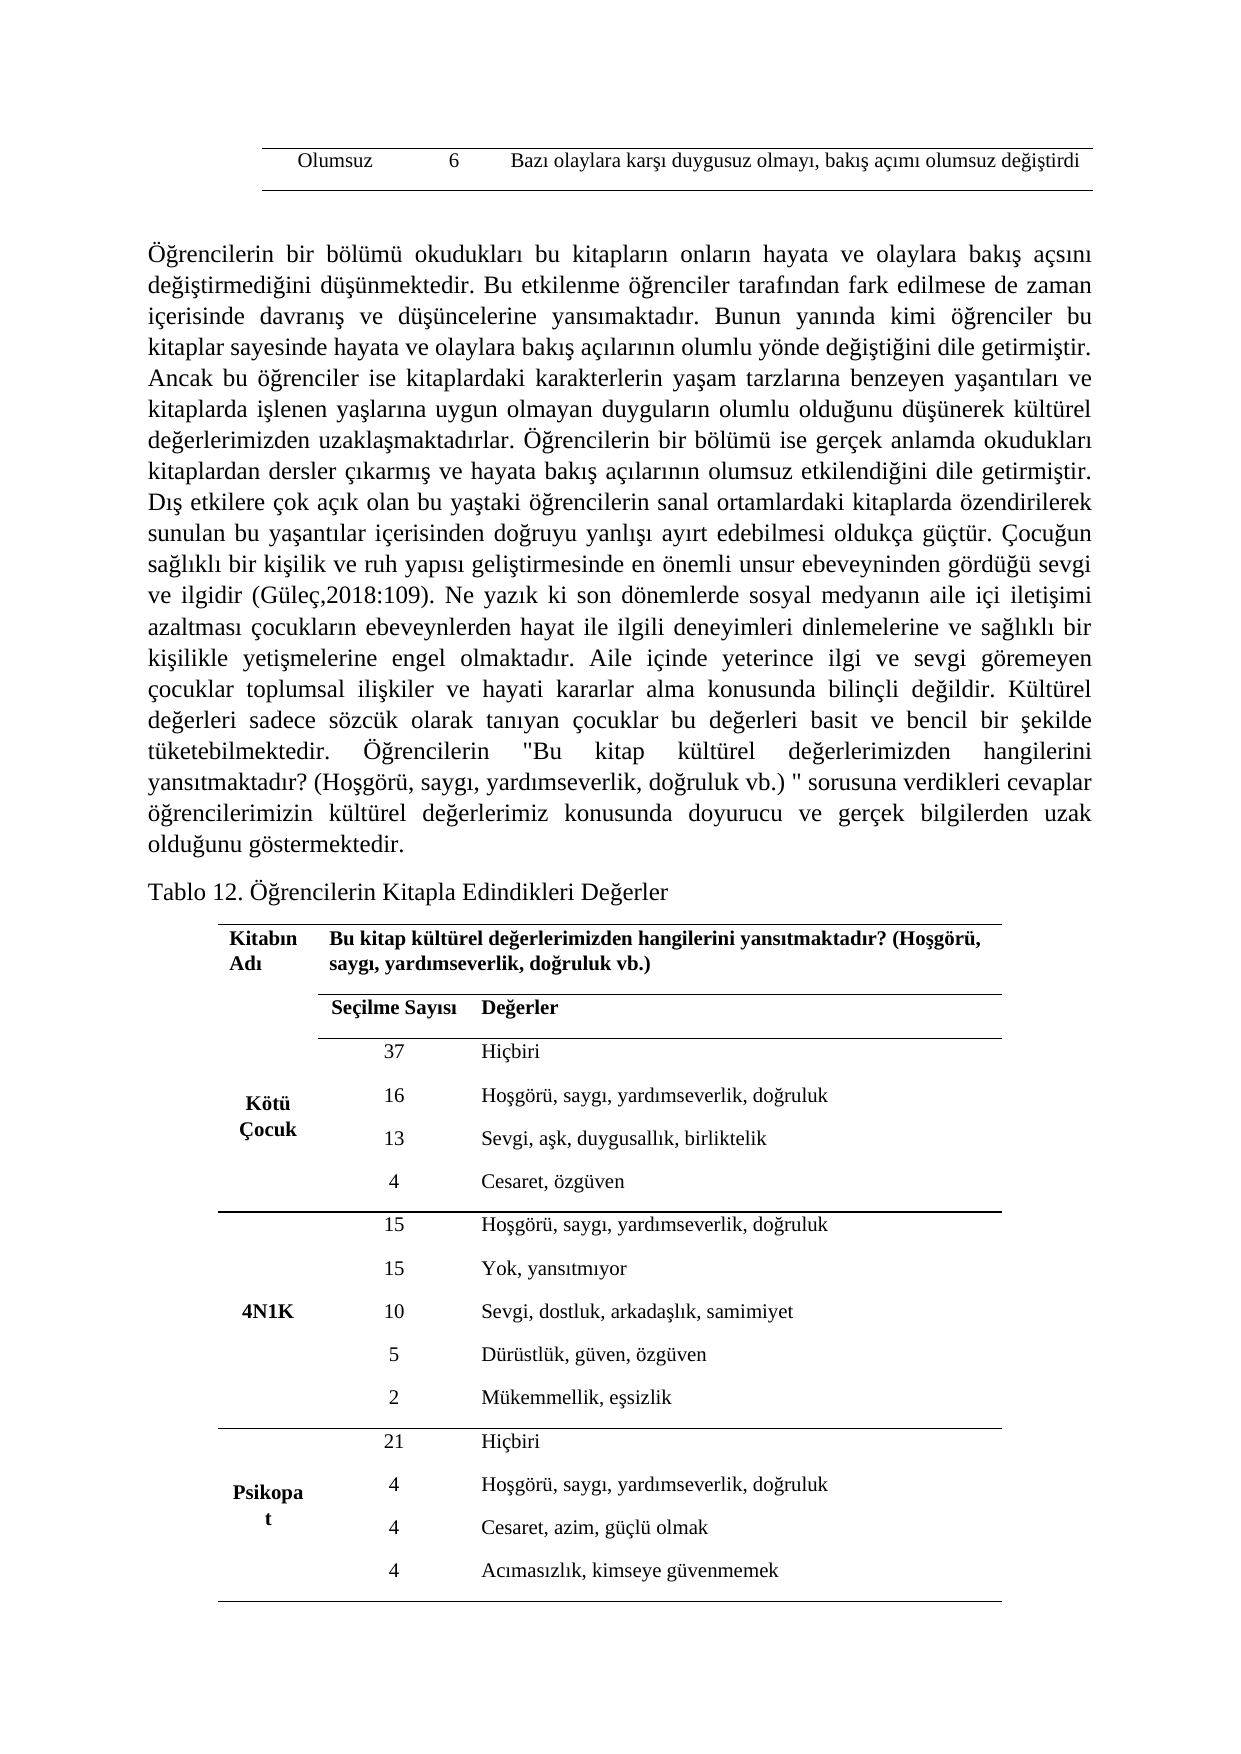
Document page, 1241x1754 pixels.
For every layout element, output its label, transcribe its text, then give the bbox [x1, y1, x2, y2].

table_cell 4 [318, 1169, 470, 1211]
table_cell Sevgi, aşk, duygusallık, birliktelik [470, 1126, 1002, 1168]
table_header Kitabın Adı [218, 925, 318, 1038]
table_cell Cesaret, azim, güçlü olmak [470, 1515, 1002, 1558]
table_cell 10 [318, 1299, 470, 1342]
table_cell Bazı olaylara karşı duygusuz olmayı, bakış açımı olumsuz değiştirdi [499, 149, 1093, 190]
table_cell 4 [318, 1515, 470, 1558]
table_cell 2 [318, 1385, 470, 1427]
table_cell Hiçbiri [470, 1039, 1002, 1082]
table_cell Kötü Çocuk [218, 1038, 318, 1211]
table_cell 4N1K [218, 1213, 318, 1427]
table_cell 37 [318, 1039, 470, 1082]
text Tablo 12. Öğrencilerin Kitapla Edindikleri Değerler [148, 877, 1093, 905]
table_cell Psikopat [218, 1429, 318, 1601]
table_cell 5 [318, 1342, 470, 1385]
table_cell Hiçbiri [470, 1429, 1002, 1471]
table_cell Cesaret, özgüven [470, 1169, 1002, 1211]
table_cell 15 [318, 1255, 470, 1299]
table_cell Acımasızlık, kimseye güvenmemek [470, 1558, 1002, 1601]
text Öğrencilerin bir bölümü okudukları bu kitapların onların hayata ve olaylara bakış açsını değiştirmediğini düşünmektedir. Bu etkilenme öğrenciler tarafından fark edilmese de zaman içerisinde davranış ve düşüncelerine yansımaktadır. Bunun yanında kimi öğrenciler bu kitaplar sayesinde hayata ve olaylara bakış açılarının olumlu yönde değiştiğini dile getirmiştir. Ancak bu öğrenciler ise kitaplardaki karakterlerin yaşam tarzlarına benzeyen yaşantıları ve kitaplarda işlenen yaşlarına uygun olmayan duyguların olumlu olduğunu düşünerek kültürel değerlerimizden uzaklaşmaktadırlar. Öğrencilerin bir bölümü ise gerçek anlamda okudukları kitaplardan dersler çıkarmış ve hayata bakış açılarının olumsuz etkilendiğini dile getirmiştir. Dış etkilere çok açık olan bu yaştaki öğrencilerin sanal ortamlardaki kitaplarda özendirilerek sunulan bu yaşantılar içerisinden doğruyu yanlışı ayırt edebilmesi oldukça güçtür. Çocuğun sağlıklı bir kişilik ve ruh yapısı geliştirmesinde en önemli unsur ebeveyninden gördüğü sevgi ve ilgidir (Güleç,2018:109). Ne yazık ki son dönemlerde sosyal medyanın aile içi iletişimi azaltması çocukların ebeveynlerden hayat ile ilgili deneyimleri dinlemelerine ve sağlıklı bir kişilikle yetişmelerine engel olmaktadır. Aile içinde yeterince ilgi ve sevgi göremeyen çocuklar toplumsal ilişkiler ve hayati kararlar alma konusunda bilinçli değildir. Kültürel değerleri sadece sözcük olarak tanıyan çocuklar bu değerleri basit ve bencil bir şekilde tüketebilmektedir. Öğrencilerin "Bu kitap kültürel değerlerimizden hangilerini yansıtmaktadır? (Hoşgörü, saygı, yardımseverlik, doğruluk vb.) " sorusuna verdikleri cevaplar öğrencilerimizin kültürel değerlerimiz konusunda doyurucu ve gerçek bilgilerden uzak olduğunu göstermektedir. [148, 239, 1093, 858]
table_cell Seçilme Sayısı [318, 995, 470, 1038]
table_cell Mükemmellik, eşsizlik [470, 1385, 1002, 1427]
table_cell Dürüstlük, güven, özgüven [470, 1342, 1002, 1385]
table_cell 16 [318, 1082, 470, 1126]
table_cell Sevgi, dostluk, arkadaşlık, samimiyet [470, 1299, 1002, 1342]
table_cell Hoşgörü, saygı, yardımseverlik, doğruluk [470, 1082, 1002, 1126]
table_cell Hoşgörü, saygı, yardımseverlik, doğruluk [470, 1213, 1002, 1255]
table_cell 4 [318, 1471, 470, 1515]
table_cell Değerler [470, 995, 1002, 1038]
table_cell Olumsuz [262, 149, 408, 190]
table_cell 21 [318, 1429, 470, 1471]
table_cell 6 [408, 149, 499, 190]
table_cell 4 [318, 1558, 470, 1601]
table_cell 15 [318, 1213, 470, 1255]
table_cell 13 [318, 1126, 470, 1168]
table_header Bu kitap kültürel değerlerimizden hangilerini yansıtmaktadır? (Hoşgörü, saygı, yardımseverlik, doğruluk vb.) [318, 925, 1002, 994]
table_cell Yok, yansıtmıyor [470, 1255, 1002, 1299]
table_cell Hoşgörü, saygı, yardımseverlik, doğruluk [470, 1471, 1002, 1515]
